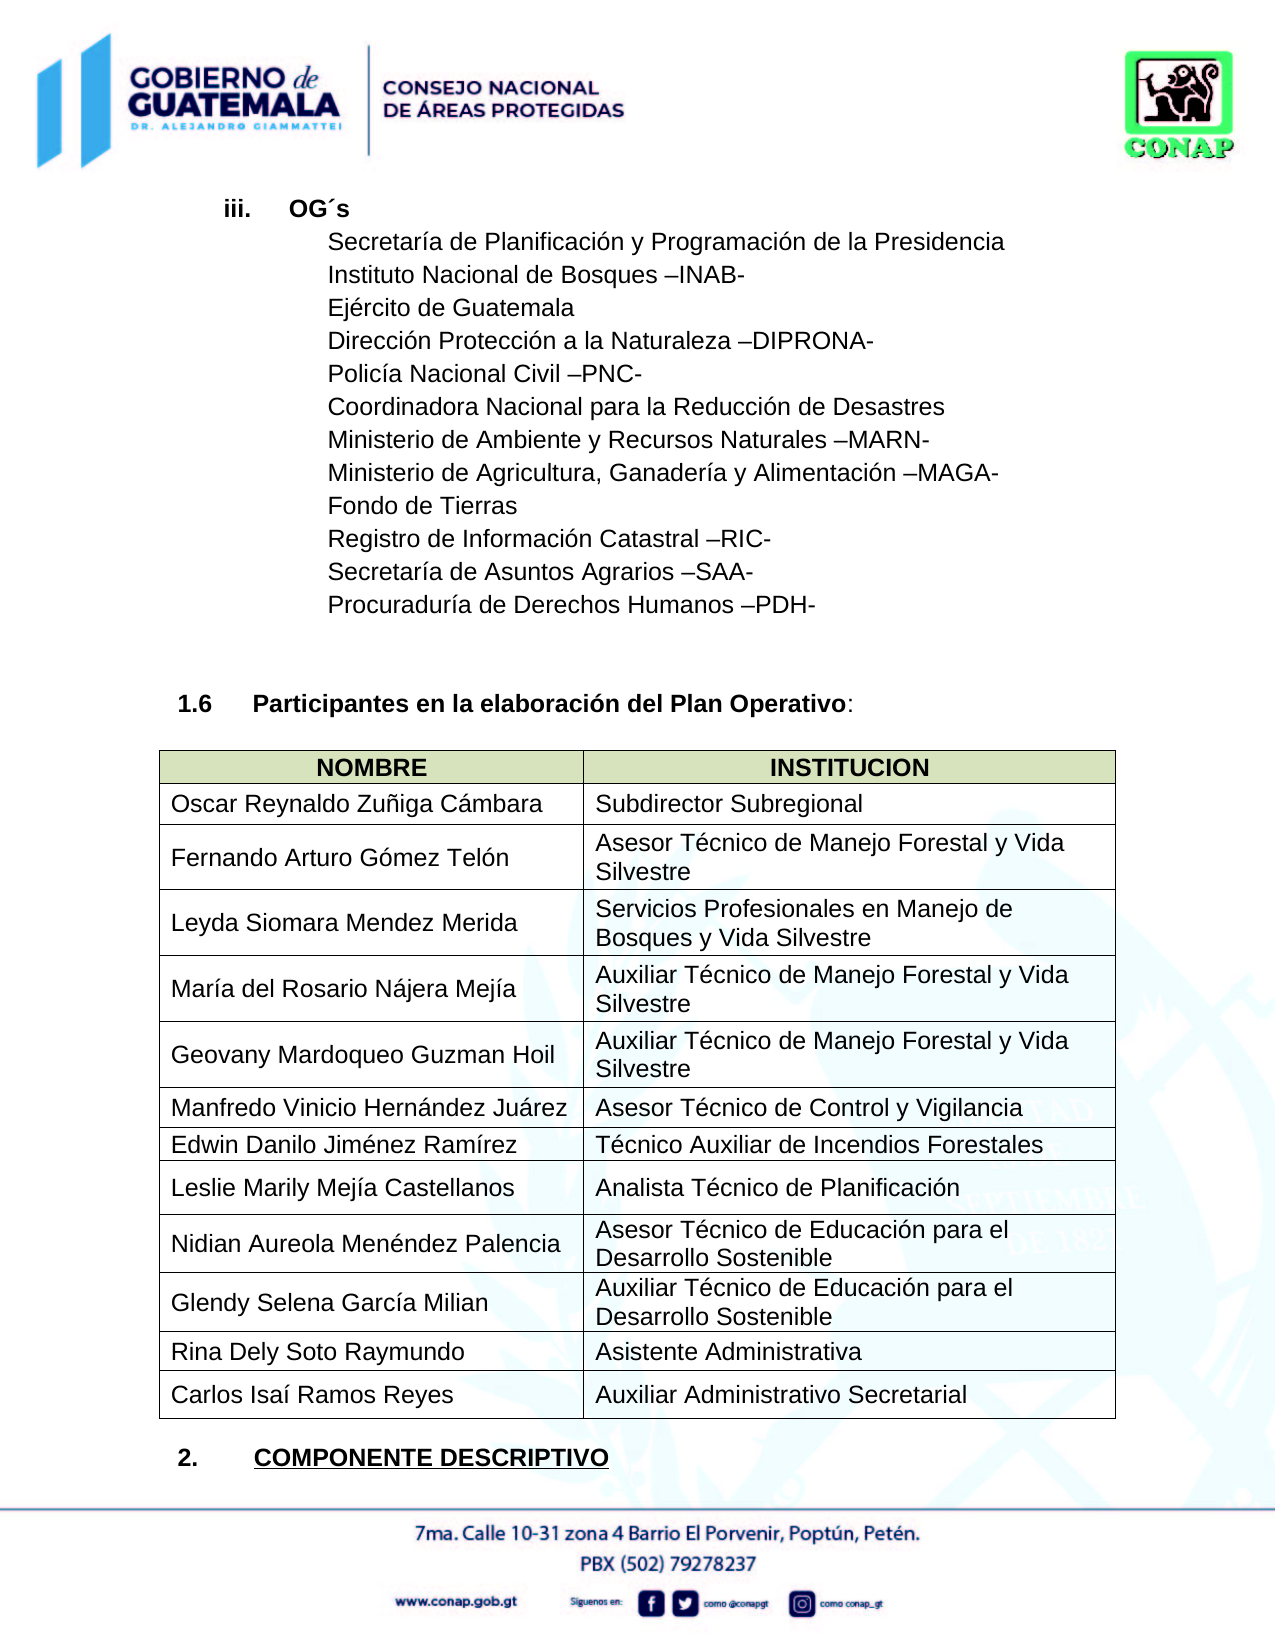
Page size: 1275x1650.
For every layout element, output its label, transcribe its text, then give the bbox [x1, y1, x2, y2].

table_header NOMBRE [160, 751, 583, 783]
list Ejército de Guatemala [327, 293, 1098, 322]
list Instituto Nacional de Bosques –INAB- [327, 260, 1098, 289]
table_cell Analista Técnico de Planificación [584, 1161, 1115, 1214]
subtitle 2. COMPONENTE DESCRIPTIVO [177, 1443, 1098, 1471]
list Secretaría de Asuntos Agrarios –SAA- [327, 557, 1098, 586]
table_cell Asesor Técnico de Manejo Forestal y Vida Silvestre [584, 825, 1115, 889]
list Procuraduría de Derechos Humanos –PDH- [327, 590, 1098, 619]
list OG´s [251, 194, 1098, 223]
table_cell Auxiliar Técnico de Manejo Forestal y Vida Silvestre [584, 956, 1115, 1021]
table_cell Edwin Danilo Jiménez Ramírez [160, 1128, 583, 1160]
table_cell Nidian Aureola Menéndez Palencia [160, 1215, 583, 1272]
table_cell Subdirector Subregional [584, 784, 1115, 823]
table_cell Asesor Técnico de Control y Vigilancia [584, 1088, 1115, 1127]
list Coordinadora Nacional para la Reducción de Desastres [327, 392, 1098, 421]
table_cell Servicios Profesionales en Manejo de Bosques y Vida Silvestre [584, 890, 1115, 955]
table_cell Auxiliar Administrativo Secretarial [584, 1371, 1115, 1417]
list Ministerio de Ambiente y Recursos Naturales –MARN- [327, 425, 1098, 454]
table_cell Carlos Isaí Ramos Reyes [160, 1371, 583, 1417]
table_cell María del Rosario Nájera Mejía [160, 956, 583, 1021]
table_cell Técnico Auxiliar de Incendios Forestales [584, 1128, 1115, 1160]
table_cell Auxiliar Técnico de Educación para el Desarrollo Sostenible [584, 1273, 1115, 1331]
table_cell Rina Dely Soto Raymundo [160, 1332, 583, 1370]
list Dirección Protección a la Naturaleza –DIPRONA- [327, 326, 1098, 355]
picture [0, 0, 1275, 1650]
table_cell Auxiliar Técnico de Manejo Forestal y Vida Silvestre [584, 1022, 1115, 1087]
table_cell Asistente Administrativa [584, 1332, 1115, 1370]
table_cell Asesor Técnico de Educación para el Desarrollo Sostenible [584, 1215, 1115, 1272]
table_cell Leyda Siomara Mendez Merida [160, 890, 583, 955]
table_cell Manfredo Vinicio Hernández Juárez [160, 1088, 583, 1127]
table_header INSTITUCION [584, 751, 1115, 783]
table_cell Leslie Marily Mejía Castellanos [160, 1161, 583, 1214]
table_cell Fernando Arturo Gómez Telón [160, 825, 583, 889]
list Secretaría de Planificación y Programación de la Presidencia [327, 227, 1098, 256]
table_cell Oscar Reynaldo Zuñiga Cámbara [160, 784, 583, 823]
list Participantes en la elaboración del Plan Operativo: [177, 689, 1098, 718]
list Registro de Información Catastral –RIC- [327, 524, 1098, 553]
list Ministerio de Agricultura, Ganadería y Alimentación –MAGA- [327, 458, 1098, 487]
table_cell Glendy Selena García Milian [160, 1273, 583, 1331]
list Fondo de Tierras [327, 491, 1098, 520]
table_cell Geovany Mardoqueo Guzman Hoil [160, 1022, 583, 1087]
list Policía Nacional Civil –PNC- [327, 359, 1098, 388]
